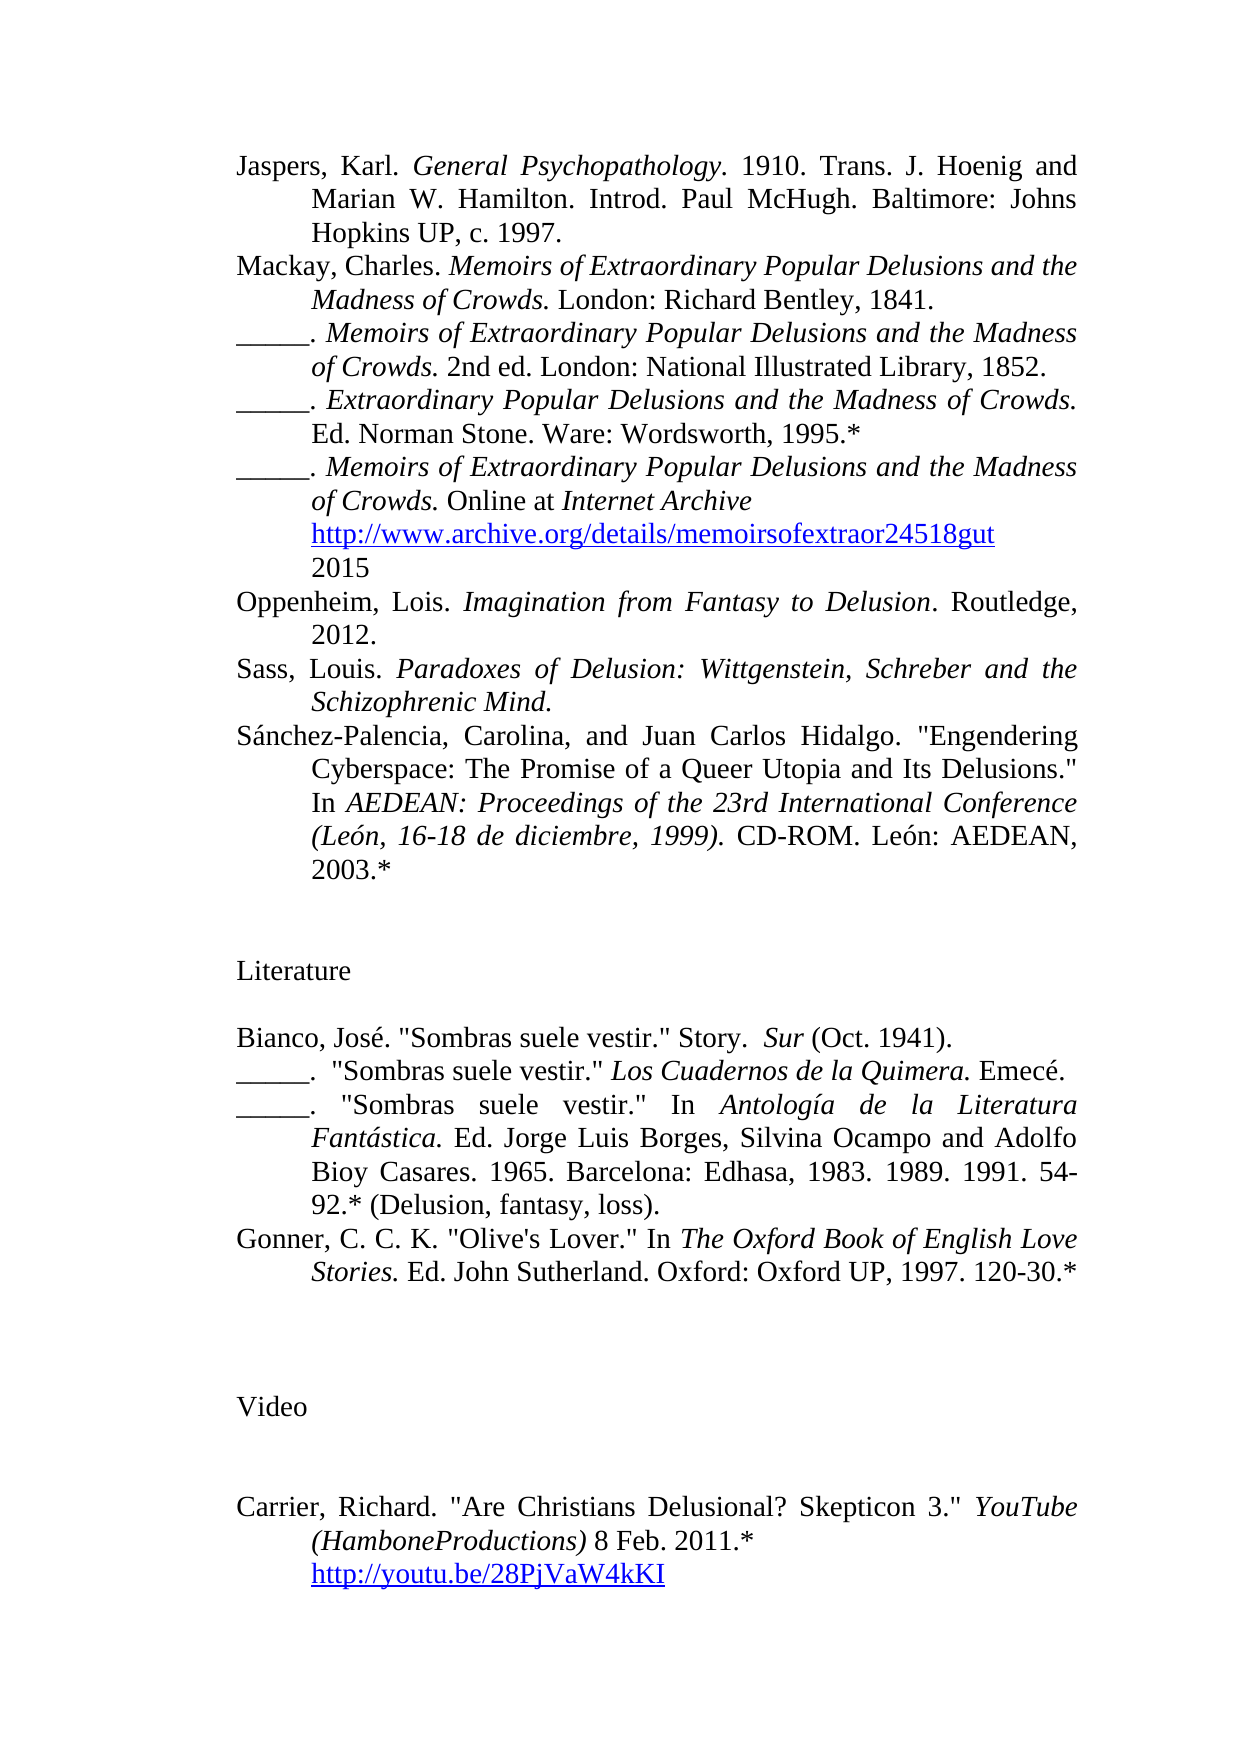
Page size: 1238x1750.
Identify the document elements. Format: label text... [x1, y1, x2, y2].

text Sánchez-Palencia, Carolina, and Juan Carlos Hidalgo. "Engendering Cyberspace: The Promise of a Queer Utopia and Its Delusions." In AEDEAN: Proceedings of the 23rd International Conference (León, 16-18 de diciembre, 1999). CD-ROM. León: AEDEAN, 2003.* [236, 718, 1078, 886]
text _____. "Sombras suele vestir." In Antología de la Literatura Fantástica. Ed. Jorge Luis Borges, Silvina Ocampo and Adolfo Bioy Casares. 1965. Barcelona: Edhasa, 1983. 1989. 1991. 54-92.* (Delusion, fantasy, loss). [236, 1087, 1078, 1221]
text Gonner, C. C. K. "Olive's Lover." In The Oxford Book of English Love Stories. Ed. John Sutherland. Oxford: Oxford UP, 1997. 120-30.* [236, 1221, 1078, 1288]
text Carrier, Richard. "Are Christians Delusional? Skepticon 3." YouTube (HamboneProductions) 8 Feb. 2011.* [236, 1489, 1078, 1556]
text http://youtu.be/28PjVaW4kKI [236, 1556, 1078, 1590]
text Oppenheim, Lois. Imagination from Fantasy to Delusion. Routledge, 2012. [236, 584, 1078, 651]
text _____. Memoirs of Extraordinary Popular Delusions and the Madness of Crowds. Online at Internet Archive [236, 449, 1078, 517]
text Video [236, 1389, 1078, 1422]
text 2015 [236, 550, 1078, 584]
text Jaspers, Karl. General Psychopathology. 1910. Trans. J. Hoenig and Marian W. Hamilton. Introd. Paul McHugh. Baltimore: Johns Hopkins UP, c. 1997. [236, 148, 1078, 248]
text Bianco, José. "Sombras suele vestir." Story. Sur (Oct. 1941). [236, 1020, 1078, 1053]
text Literature [236, 953, 1078, 986]
text http://www.archive.org/details/memoirsofextraor24518gut [236, 517, 1078, 550]
text Mackay, Charles. Memoirs of Extraordinary Popular Delusions and the Madness of Crowds. London: Richard Bentley, 1841. [236, 248, 1078, 315]
text _____. Extraordinary Popular Delusions and the Madness of Crowds. Ed. Norman Stone. Ware: Wordsworth, 1995.* [236, 382, 1078, 449]
text _____. Memoirs of Extraordinary Popular Delusions and the Madness of Crowds. 2nd ed. London: National Illustrated Library, 1852. [236, 315, 1078, 382]
text Sass, Louis. Paradoxes of Delusion: Wittgenstein, Schreber and the Schizophrenic Mind. [236, 651, 1078, 718]
text _____. "Sombras suele vestir." Los Cuadernos de la Quimera. Emecé. [236, 1053, 1078, 1087]
